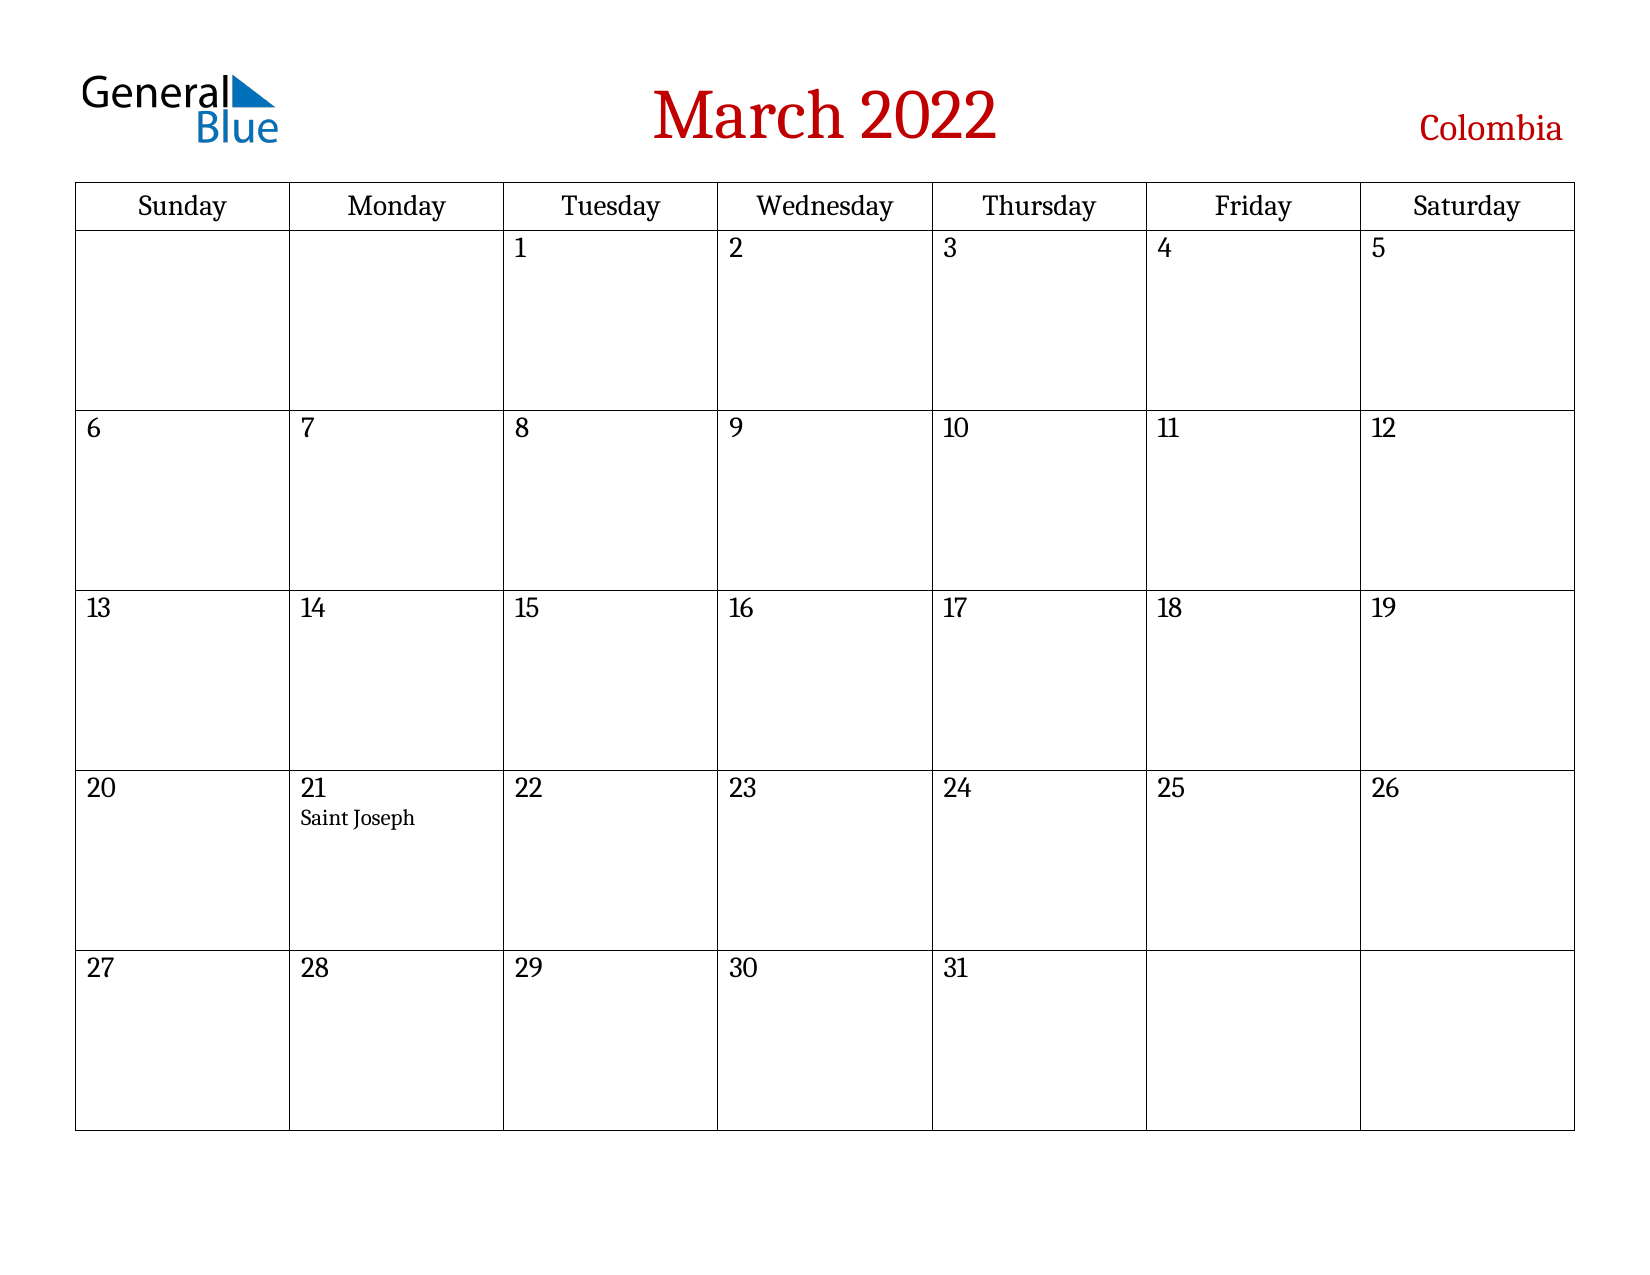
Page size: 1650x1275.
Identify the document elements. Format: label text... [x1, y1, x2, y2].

table_cell [290, 625, 503, 770]
table_cell 7 [290, 411, 503, 444]
table_cell Thursday [933, 183, 1146, 230]
table_cell [290, 231, 503, 264]
table_cell 14 [290, 591, 503, 625]
table_cell [504, 625, 717, 770]
table_cell [1361, 951, 1574, 985]
table_cell [718, 445, 932, 590]
picture [82, 75, 278, 143]
table_cell 28 [290, 951, 503, 985]
table_cell 25 [1147, 771, 1360, 805]
table_cell [290, 265, 503, 410]
table_cell Friday [1147, 183, 1360, 230]
table_header Colombia [1146, 75, 1574, 182]
table_cell [1361, 985, 1574, 1130]
table_cell 27 [76, 951, 289, 985]
table_cell [504, 265, 717, 410]
table_cell [1361, 625, 1574, 770]
table_cell 24 [933, 771, 1146, 805]
table_cell 5 [1361, 231, 1574, 264]
table_cell 17 [933, 591, 1146, 625]
table_cell 4 [1147, 231, 1360, 264]
table_cell 23 [718, 771, 932, 805]
table_cell [718, 265, 932, 410]
table_cell [718, 625, 932, 770]
table_cell 26 [1361, 771, 1574, 805]
table_cell Sunday [76, 183, 289, 230]
table_cell [290, 445, 503, 590]
table_cell [1361, 445, 1574, 590]
table_cell [76, 625, 289, 770]
table_cell [504, 805, 717, 950]
table_cell [76, 805, 289, 950]
table_cell [290, 985, 503, 1130]
table_cell Monday [290, 183, 503, 230]
table_cell [933, 805, 1146, 950]
table_cell [504, 985, 717, 1130]
table_cell Tuesday [504, 183, 717, 230]
table_cell [718, 985, 932, 1130]
table_cell 10 [933, 411, 1146, 444]
table_cell 18 [1147, 591, 1360, 625]
table_header [76, 75, 503, 182]
table_cell Saturday [1361, 183, 1574, 230]
table_cell 22 [504, 771, 717, 805]
table_cell [933, 625, 1146, 770]
table_cell 8 [504, 411, 717, 444]
table_cell 1 [504, 231, 717, 264]
table_cell [76, 985, 289, 1130]
table_cell 9 [718, 411, 932, 444]
table_cell Saint Joseph [290, 805, 503, 950]
table_cell [1361, 265, 1574, 410]
table_cell [933, 985, 1146, 1130]
table_cell [1147, 951, 1360, 985]
table_cell 11 [1147, 411, 1360, 444]
table_cell [933, 445, 1146, 590]
table_cell 30 [718, 951, 932, 985]
table_cell 20 [76, 771, 289, 805]
table_header March 2022 [504, 75, 1146, 182]
table_cell [504, 445, 717, 590]
table_cell [76, 265, 289, 410]
table_cell 12 [1361, 411, 1574, 444]
table_cell [1147, 985, 1360, 1130]
table_cell [1147, 625, 1360, 770]
table_cell [1147, 805, 1360, 950]
table_cell [76, 445, 289, 590]
table_cell [1147, 265, 1360, 410]
table_cell [1147, 445, 1360, 590]
table_cell 3 [933, 231, 1146, 264]
table_cell 21 [290, 771, 503, 805]
table_cell 29 [504, 951, 717, 985]
table_cell [76, 231, 289, 264]
table_cell [718, 805, 932, 950]
table_cell 16 [718, 591, 932, 625]
table_cell 31 [933, 951, 1146, 985]
table_cell [1361, 805, 1574, 950]
table_cell 19 [1361, 591, 1574, 625]
table_cell 15 [504, 591, 717, 625]
table_cell 6 [76, 411, 289, 444]
table_cell [933, 265, 1146, 410]
table_cell 13 [76, 591, 289, 625]
table_cell Wednesday [718, 183, 932, 230]
table_cell 2 [718, 231, 932, 264]
